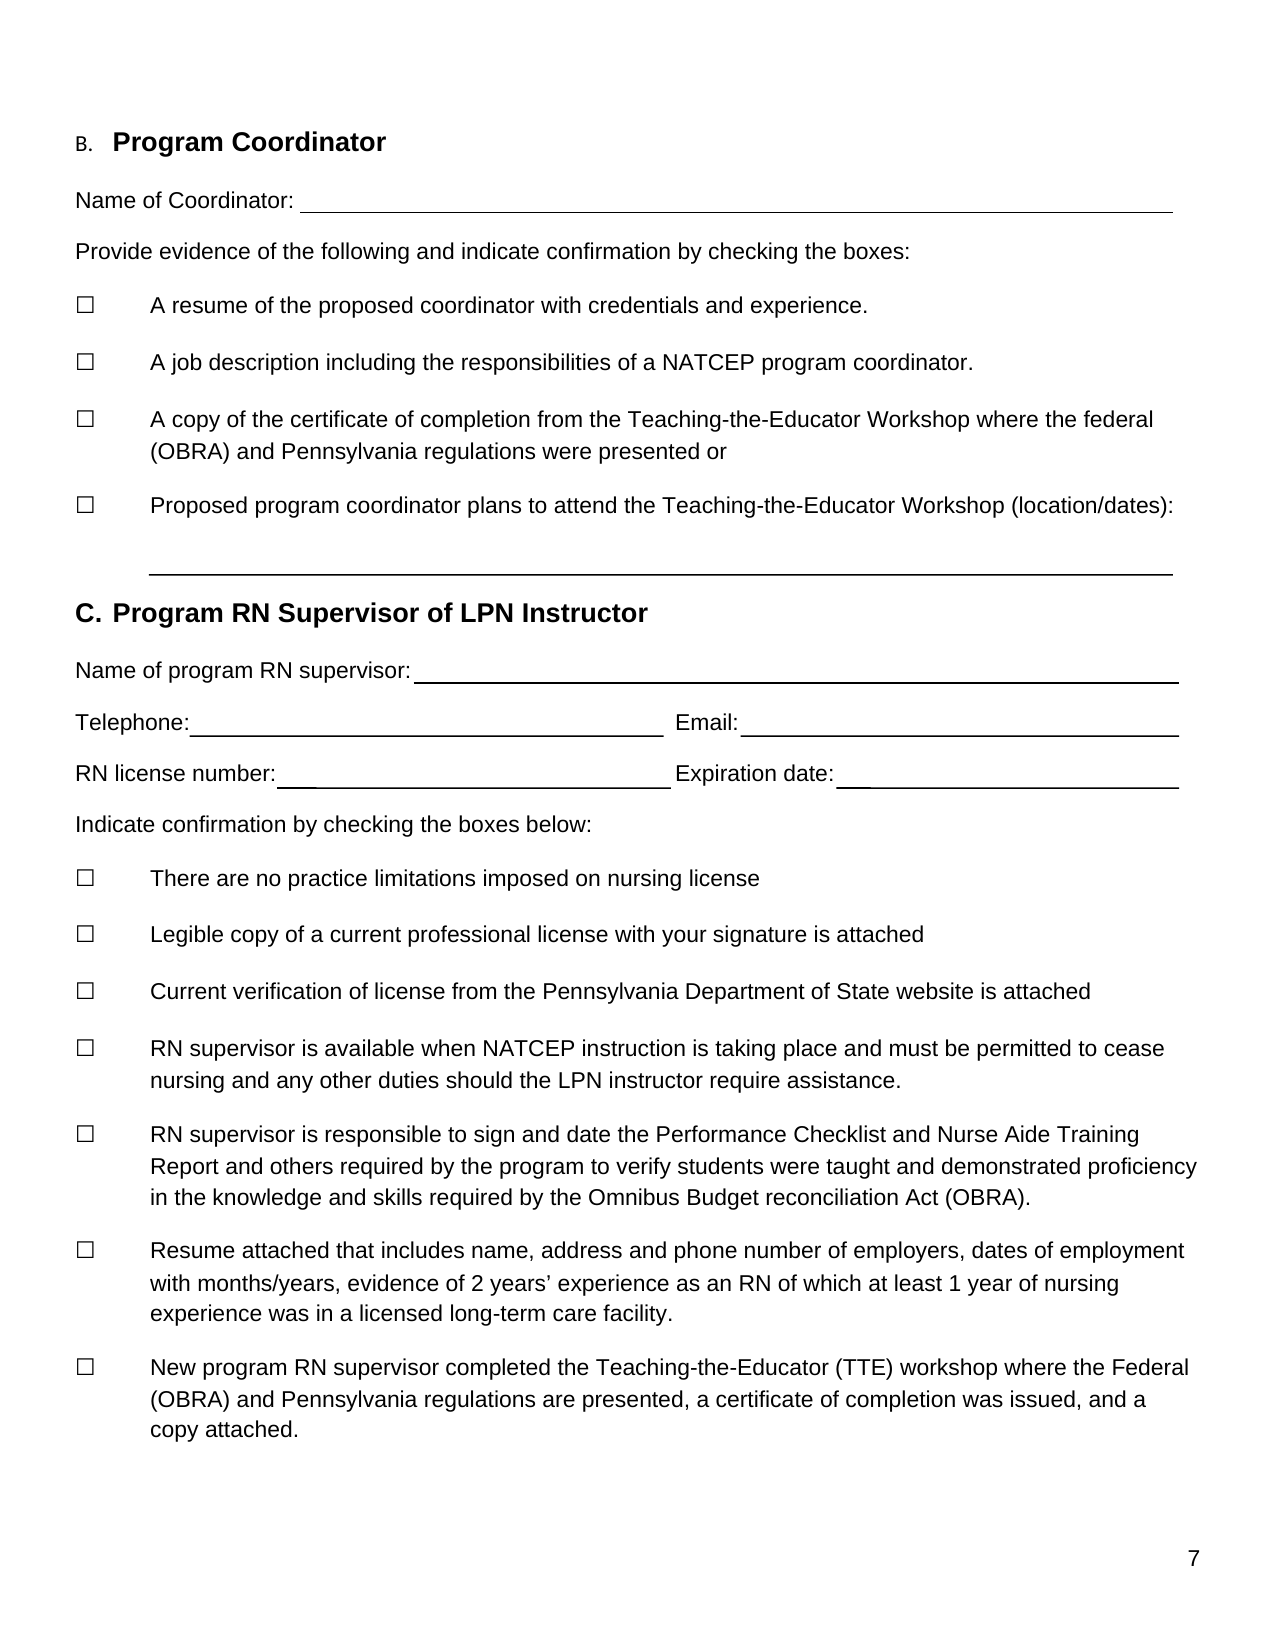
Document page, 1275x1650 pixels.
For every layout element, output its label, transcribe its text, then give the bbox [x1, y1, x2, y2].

text Name of program RN supervisor: [75, 657, 1200, 684]
text Current verification of license from the Pennsylvania Department of State website is attached [75, 975, 1200, 1006]
subtitle Program RN Supervisor of LPN Instructor [75, 597, 1200, 628]
subtitle Program Coordinator [75, 126, 1200, 157]
text Name of Coordinator: [75, 187, 1200, 213]
text Resume attached that includes name, address and phone number of employers, dates of employment with months/years, evidence of 2 years’ experience as an RN of which at least 1 year of nursing experience was in a licensed long-term care facility. [75, 1234, 1200, 1326]
text A resume of the proposed coordinator with credentials and experience. [75, 289, 1200, 320]
text Provide evidence of the following and indicate confirmation by checking the boxes: [75, 238, 1200, 264]
text RN license number: Expiration date: [75, 759, 1200, 786]
text Telephone: Email: [75, 708, 1200, 735]
text RN supervisor is available when NATCEP instruction is taking place and must be permitted to cease nursing and any other duties should the LPN instructor require assistance. [75, 1032, 1200, 1093]
text A copy of the certificate of completion from the Teaching-the-Educator Workshop where the federal (OBRA) and Pennsylvania regulations were presented or [75, 403, 1200, 464]
text A job description including the responsibilities of a NATCEP program coordinator. [75, 346, 1200, 377]
text New program RN supervisor completed the Teaching-the-Educator (TTE) workshop where the Federal (OBRA) and Pennsylvania regulations are presented, a certificate of completion was issued, and a copy attached. [75, 1351, 1200, 1442]
text Proposed program coordinator plans to attend the Teaching-the-Educator Workshop (location/dates): [75, 489, 1200, 520]
text Indicate confirmation by checking the boxes below: [75, 811, 1200, 837]
text There are no practice limitations imposed on nursing license [75, 862, 1200, 893]
text RN supervisor is responsible to sign and date the Performance Checklist and Nurse Aide Training Report and others required by the program to verify students were taught and demonstrated proficiency in the knowledge and skills required by the Omnibus Budget reconciliation Act (OBRA). [75, 1118, 1200, 1210]
text Legible copy of a current professional license with your signature is attached [75, 918, 1200, 950]
